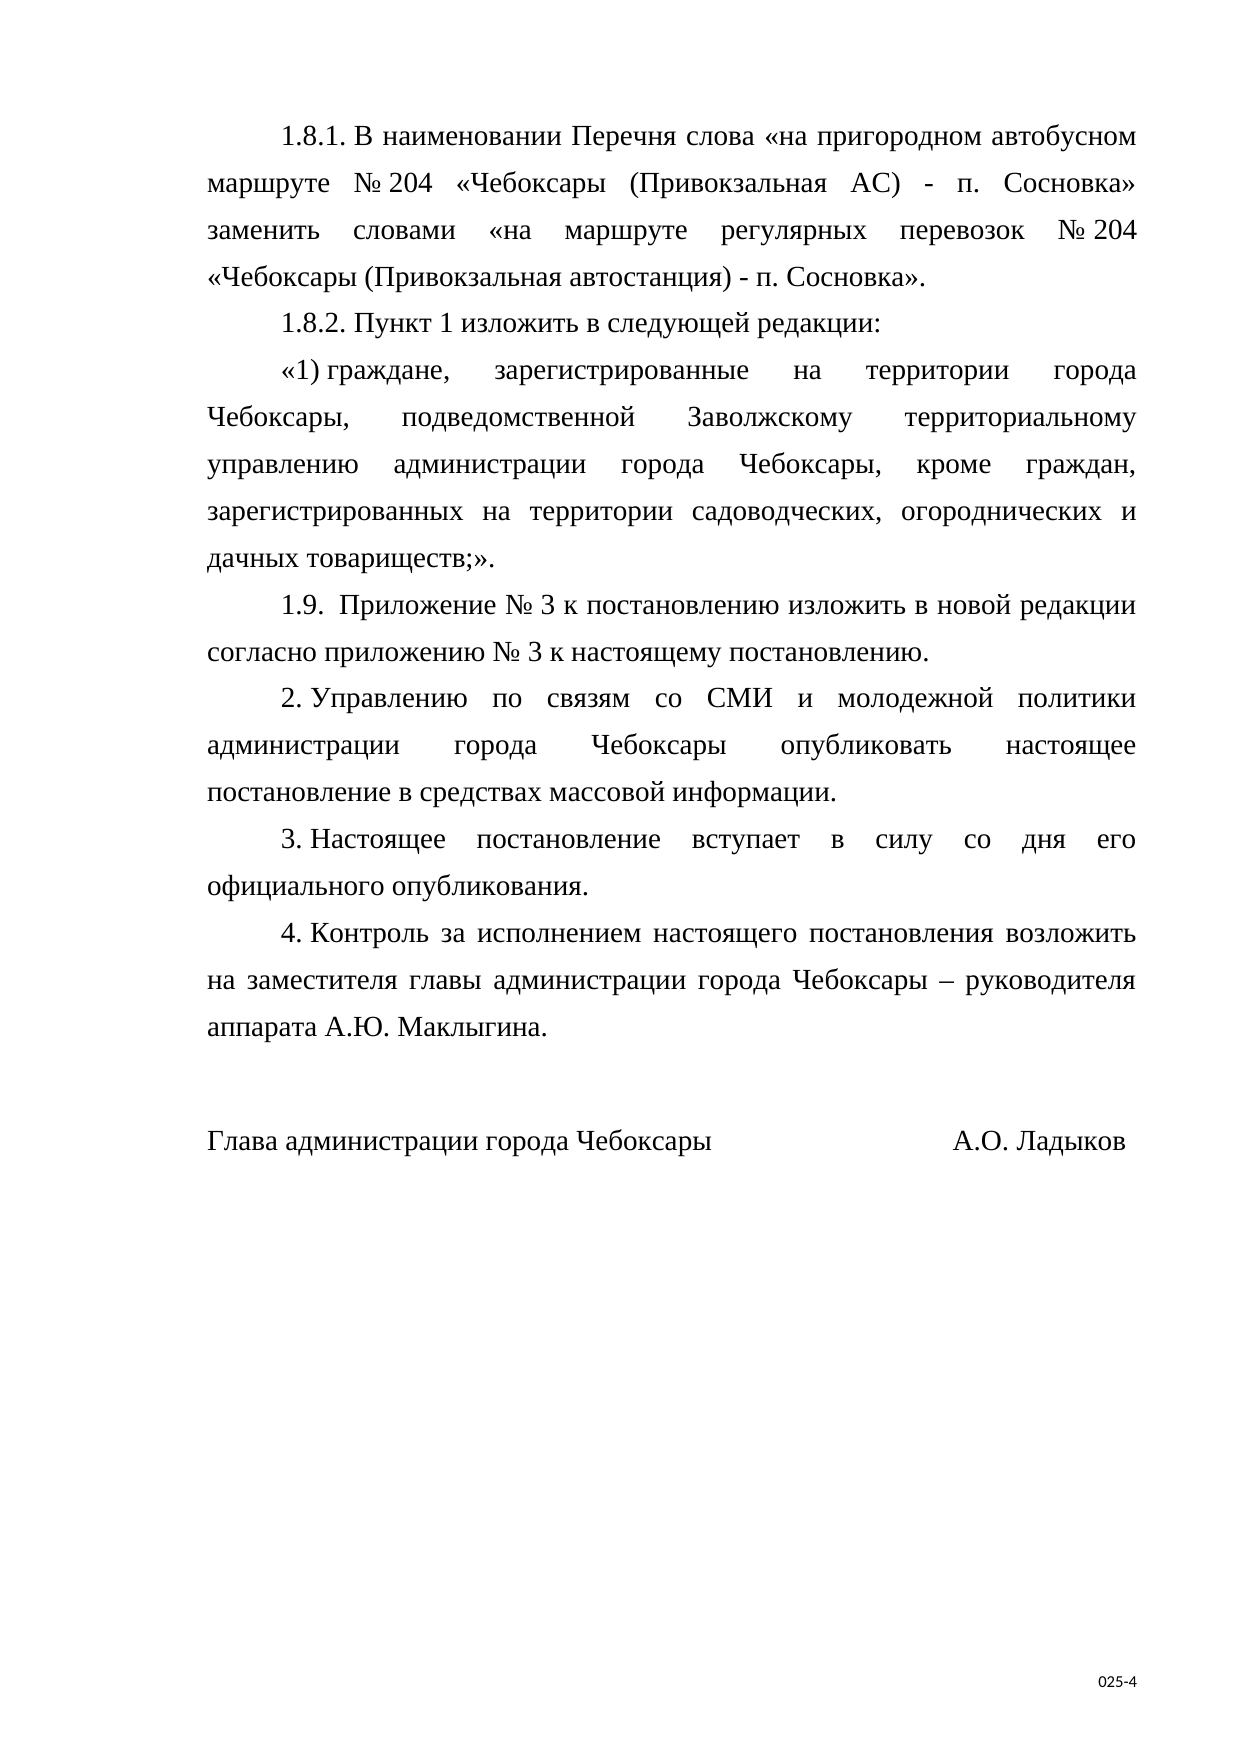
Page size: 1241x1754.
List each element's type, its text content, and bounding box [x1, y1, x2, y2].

text Глава администрации города Чебоксары А.О. Ладыков [207, 1123, 1137, 1156]
text 1.9. Приложение № 3 к постановлению изложить в новой редакции согласно приложению № 3 к настоящему постановлению. [207, 587, 1137, 667]
text 2. Управлению по связям со СМИ и молодежной политики администрации города Чебоксары опубликовать настоящее постановление в средствах массовой информации. [207, 681, 1137, 808]
text 3. Настоящее постановление вступает в силу со дня его официального опубликования. [207, 821, 1137, 902]
text «1) граждане, зарегистрированные на территории города Чебоксары, подведомственной Заволжскому территориальному управлению администрации города Чебоксары, кроме граждан, зарегистрированных на территории садоводческих, огороднических и дачных товариществ;». [207, 352, 1137, 573]
text 4. Контроль за исполнением настоящего постановления возложить на заместителя главы администрации города Чебоксары – руководителя аппарата А.Ю. Маклыгина. [207, 915, 1137, 1042]
text 1.8.1. В наименовании Перечня слова «на пригородном автобусном маршруте № 204 «Чебоксары (Привокзальная АС) - п. Сосновка» заменить словами «на маршруте регулярных перевозок № 204 «Чебоксары (Привокзальная автостанция) - п. Сосновка». [207, 118, 1137, 292]
text 1.8.2. Пункт 1 изложить в следующей редакции: [207, 306, 1137, 339]
